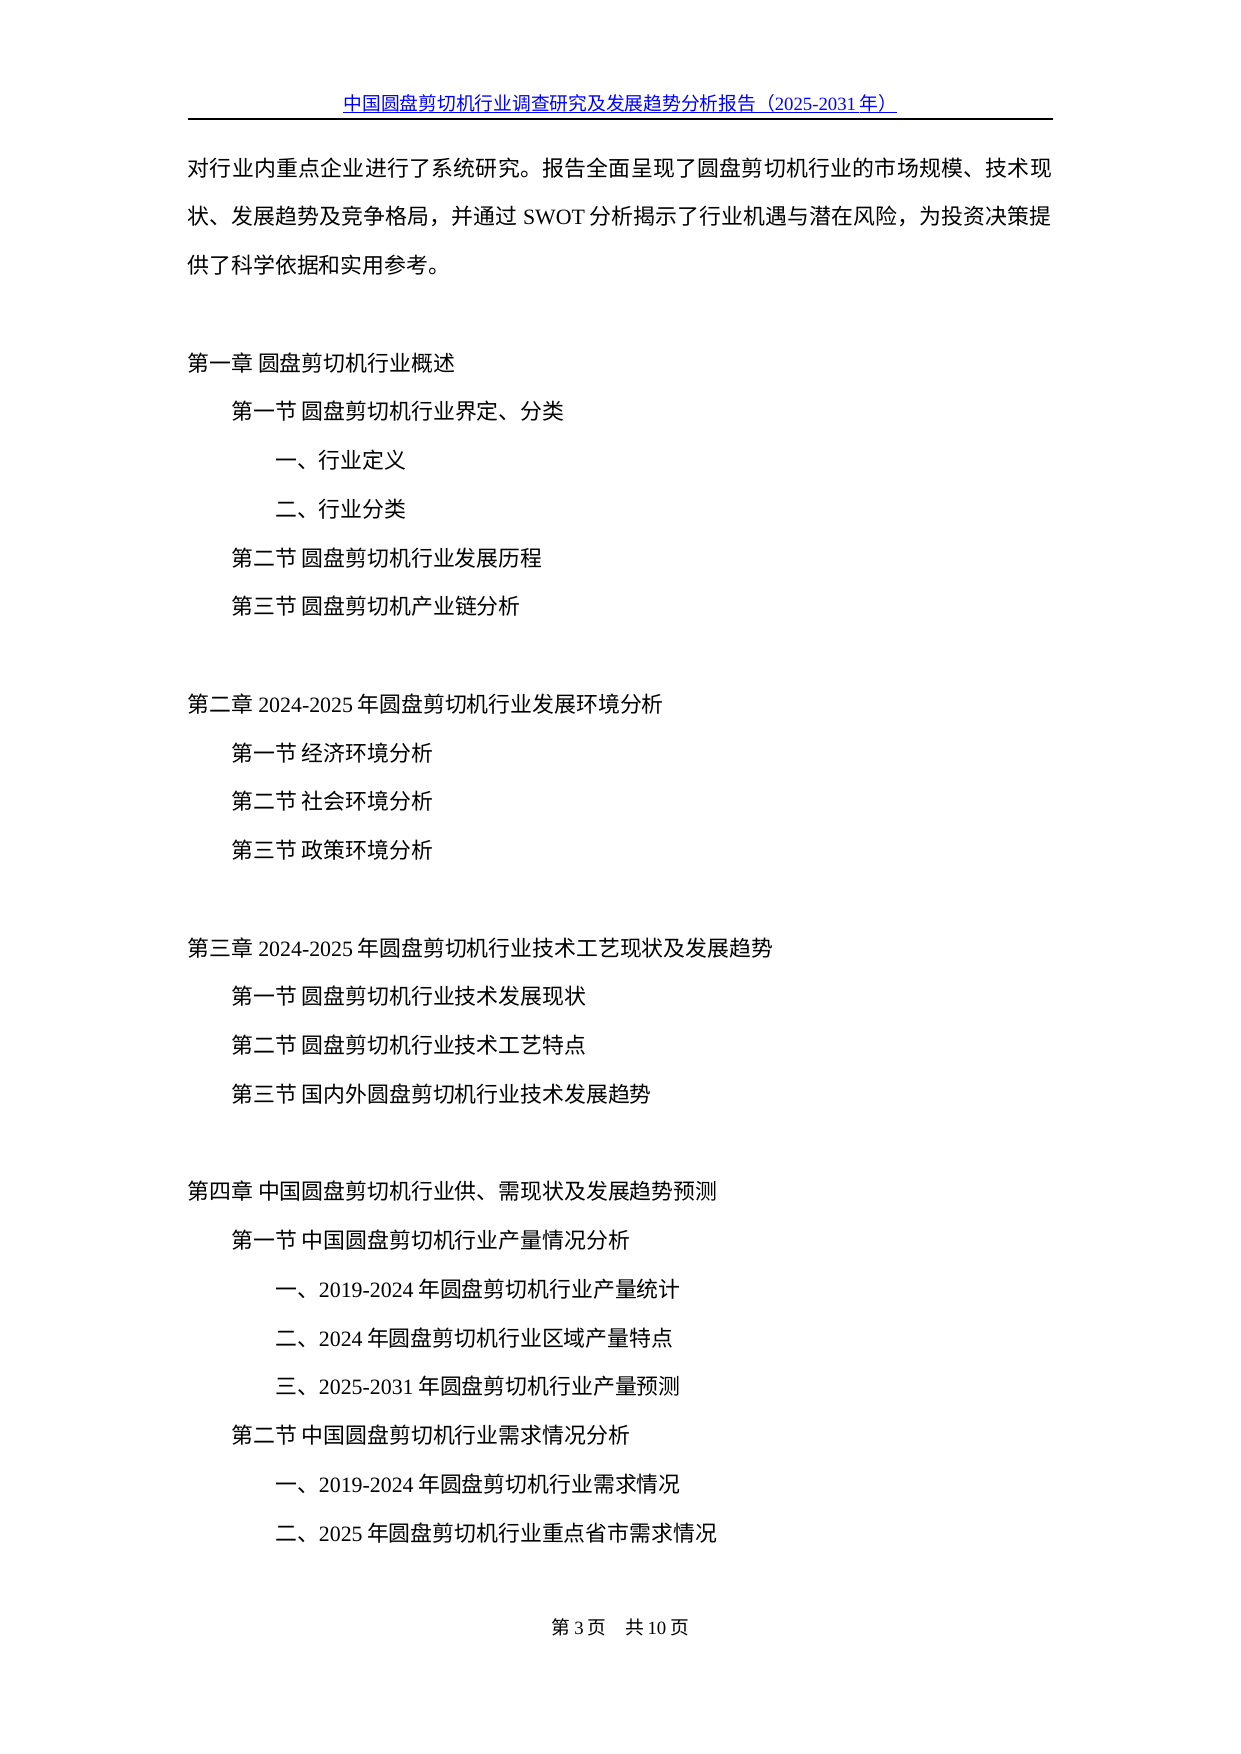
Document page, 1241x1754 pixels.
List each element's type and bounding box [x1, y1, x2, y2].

text [187, 150, 1053, 1548]
